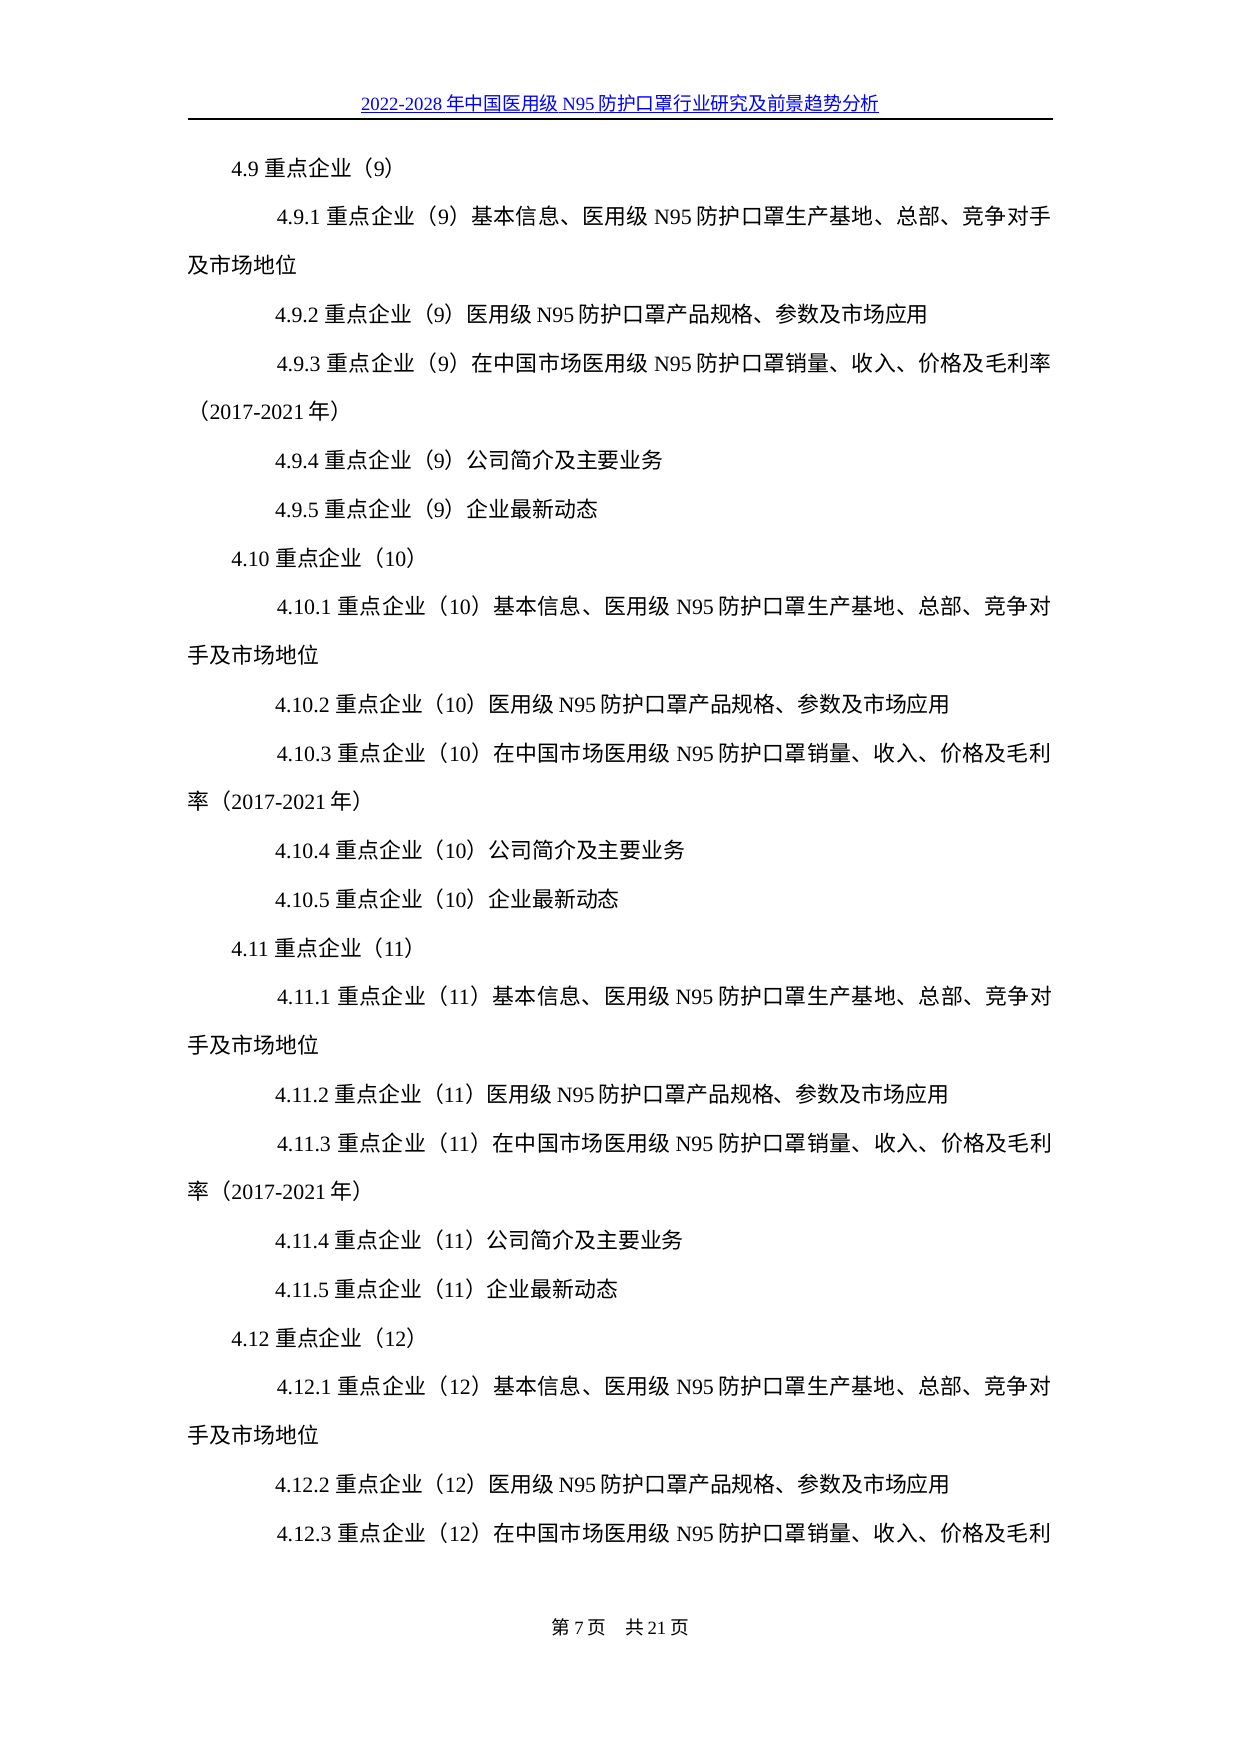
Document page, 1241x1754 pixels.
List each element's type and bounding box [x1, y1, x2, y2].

text [187, 150, 1053, 1548]
